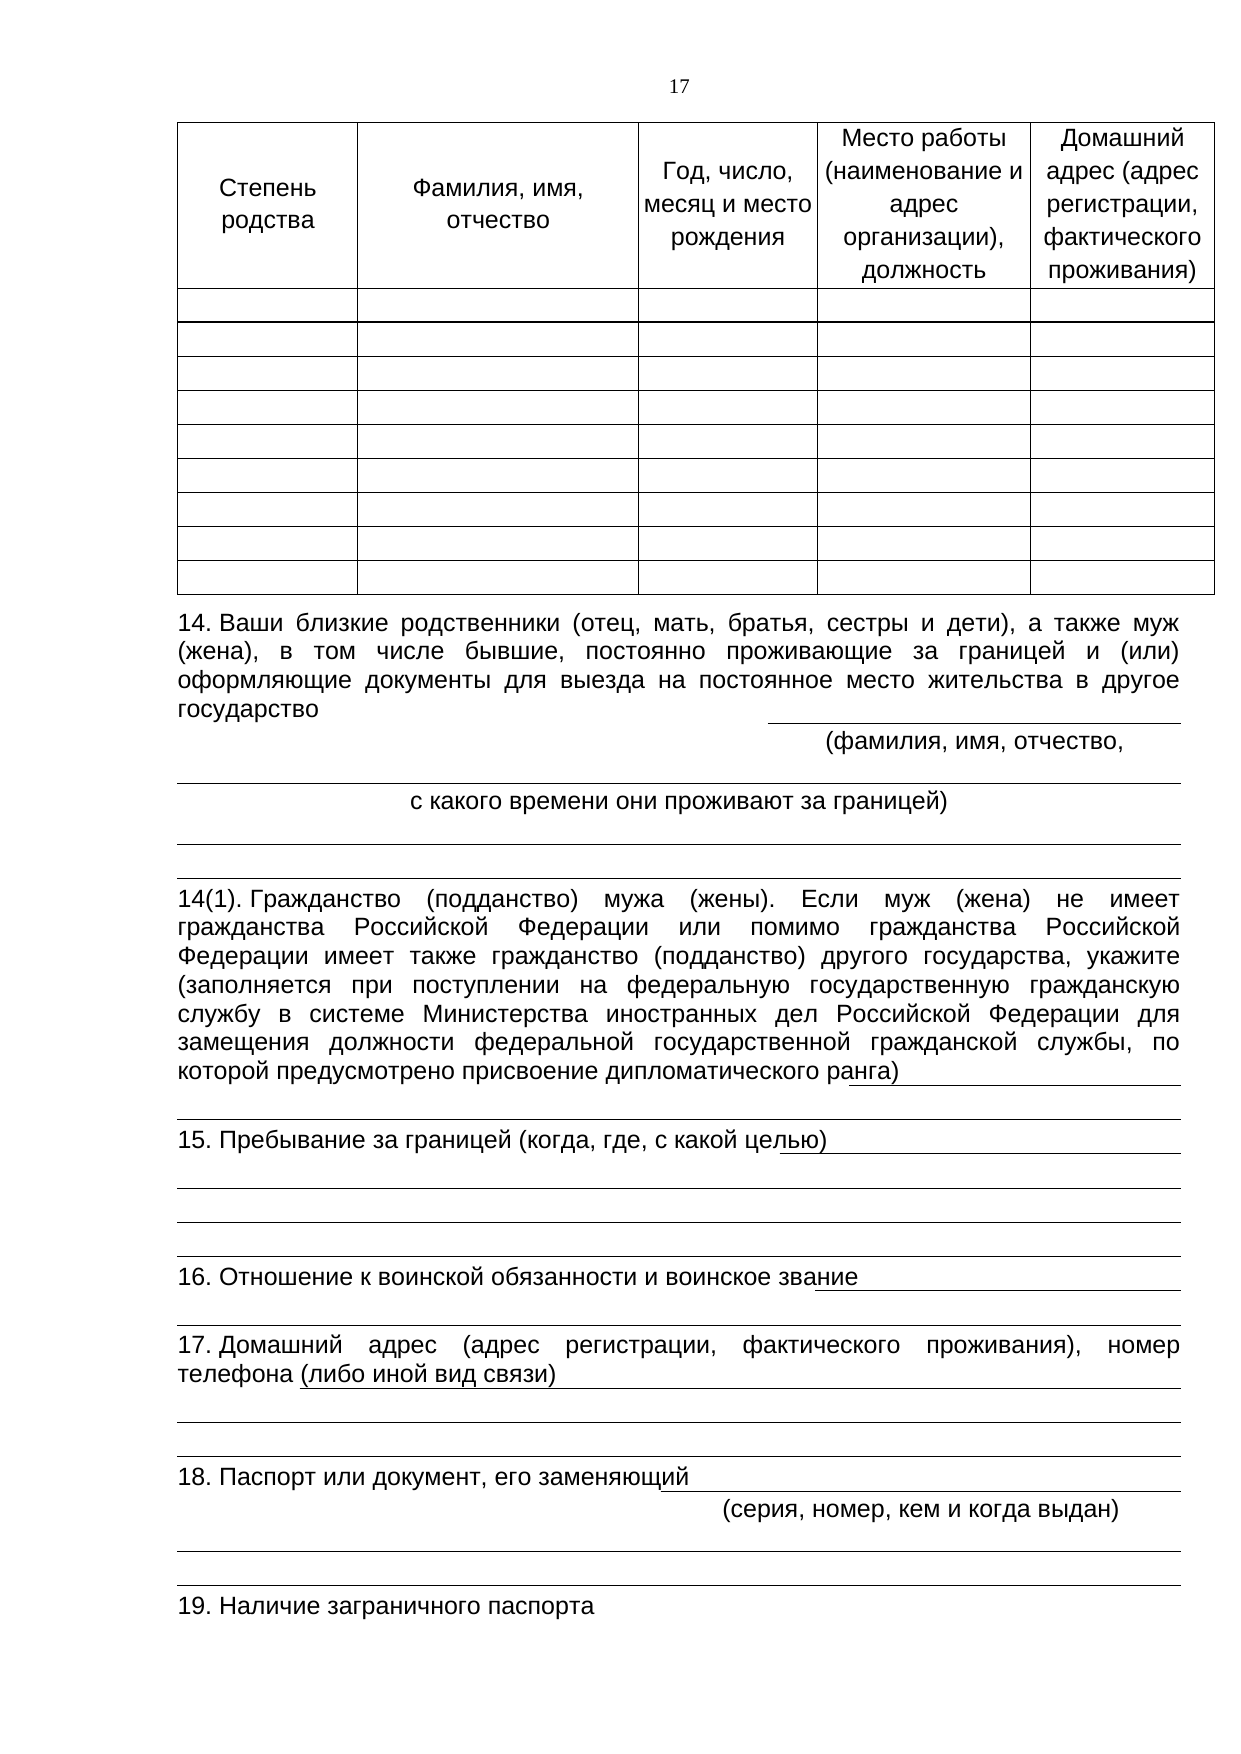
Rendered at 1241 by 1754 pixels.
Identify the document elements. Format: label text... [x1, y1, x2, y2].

table_cell [1031, 289, 1214, 321]
table_header Фамилия, имя, отчество [358, 123, 638, 287]
table_cell [1031, 323, 1214, 356]
text 18. Паспорт или документ, его заменяющий [177, 1462, 1181, 1491]
table_cell [818, 527, 1030, 560]
text 17. Домашний адрес (адрес регистрации, фактического проживания), номер телефона (либо иной вид связи) [177, 1330, 1181, 1388]
table_cell [639, 527, 817, 560]
table_cell [639, 493, 817, 526]
table_cell [639, 357, 817, 389]
table_cell [358, 323, 638, 356]
table_header Место работы (наименование и адрес организации), должность [818, 123, 1030, 287]
table_cell [358, 493, 638, 526]
text 16. Отношение к воинской обязанности и воинское звание [177, 1262, 1181, 1290]
table_cell [358, 425, 638, 458]
table_cell [358, 561, 638, 594]
table_cell [639, 289, 817, 321]
table_cell [818, 357, 1030, 389]
table_header Домашний адрес (адрес регистрации, фактического проживания) [1031, 123, 1214, 287]
table_cell [1031, 357, 1214, 389]
text (фамилия, имя, отчество, [768, 724, 1181, 754]
table_cell [178, 527, 357, 560]
table_cell [358, 527, 638, 560]
table_cell [818, 425, 1030, 458]
table_cell [639, 391, 817, 424]
text с какого времени они проживают за границей) [177, 784, 1181, 815]
table_cell [178, 323, 357, 356]
table_cell [1031, 527, 1214, 560]
text 14(1). Гражданство (подданство) мужа (жены). Если муж (жена) не имеет гражданства Российской Федерации или помимо гражданства Российской Федерации имеет также гражданство (подданство) другого государства, укажите (заполняется при поступлении на федеральную государственную гражданскую службу в системе Министерства иностранных дел Российской Федерации для замещения должности федеральной государственной гражданской службы, по которой предусмотрено присвоение дипломатического ранга) [177, 883, 1181, 1085]
table_cell [639, 323, 817, 356]
table_cell [1031, 561, 1214, 594]
text (серия, номер, кем и когда выдан) [661, 1492, 1181, 1522]
table_cell [639, 561, 817, 594]
table_cell [358, 459, 638, 492]
table_cell [1031, 425, 1214, 458]
table_cell [358, 357, 638, 389]
table_cell [178, 289, 357, 321]
table_cell [818, 561, 1030, 594]
text 14. Ваши близкие родственники (отец, мать, братья, сестры и дети), а также муж (жена), в том числе бывшие, постоянно проживающие за границей и (или) оформляющие документы для выезда на постоянное место жительства в другое государство [177, 607, 1181, 722]
table_header Степень родства [178, 123, 357, 287]
table_cell [358, 289, 638, 321]
table_cell [639, 459, 817, 492]
table_cell [818, 323, 1030, 356]
table_cell [818, 289, 1030, 321]
table_cell [178, 391, 357, 424]
table_cell [178, 357, 357, 389]
table_cell [818, 391, 1030, 424]
table_cell [818, 459, 1030, 492]
table_cell [1031, 493, 1214, 526]
text 15. Пребывание за границей (когда, где, с какой целью) [177, 1124, 1181, 1153]
table_cell [818, 493, 1030, 526]
table_header Год, число, месяц и место рождения [639, 123, 817, 287]
table_cell [639, 425, 817, 458]
table_cell [1031, 459, 1214, 492]
table_cell [178, 493, 357, 526]
table_cell [358, 391, 638, 424]
text 19. Наличие заграничного паспорта [177, 1591, 1181, 1620]
table_cell [178, 425, 357, 458]
table_cell [178, 459, 357, 492]
table_cell [1031, 391, 1214, 424]
table_cell [178, 561, 357, 594]
